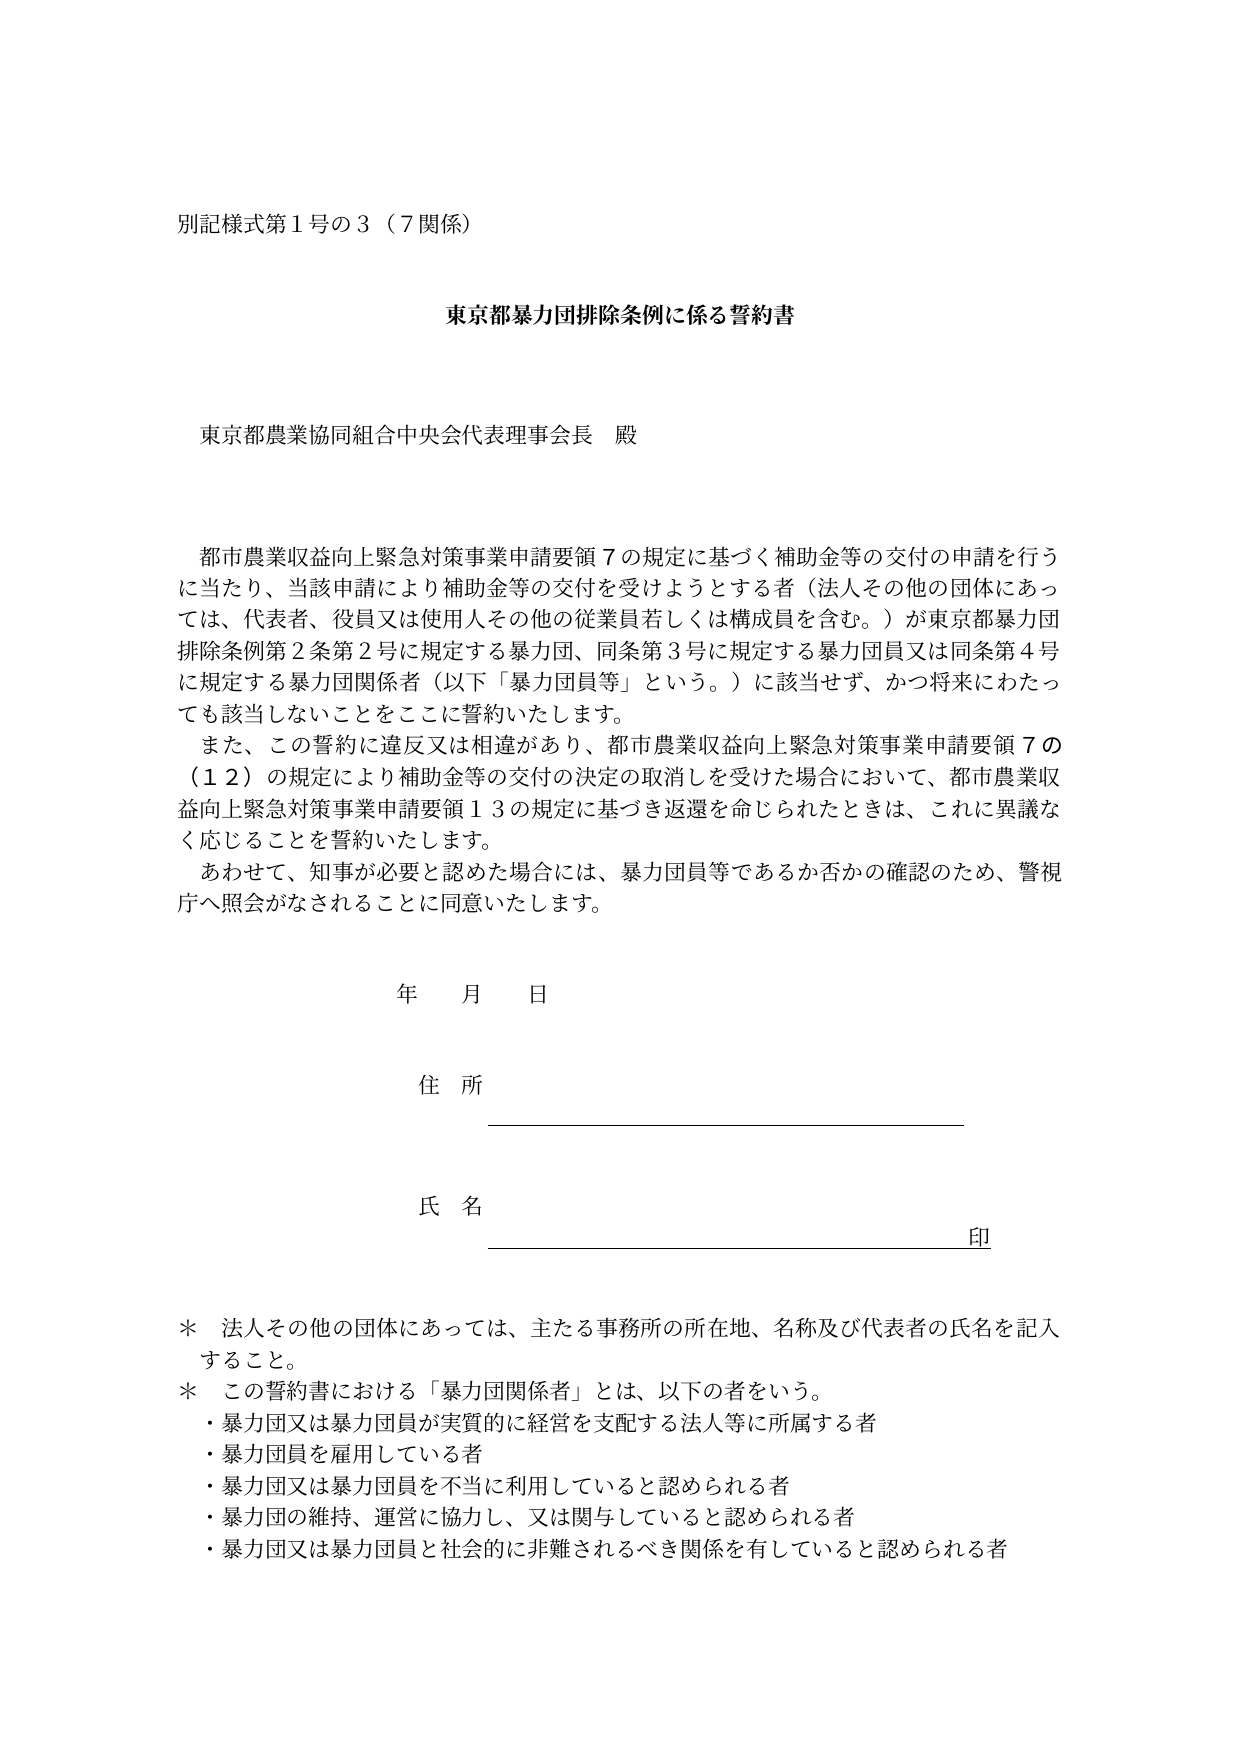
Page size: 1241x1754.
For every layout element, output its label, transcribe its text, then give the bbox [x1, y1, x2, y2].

text ・暴力団員を雇用している者 [199, 1437, 1063, 1469]
text ＊ この誓約書における「暴力団関係者」とは、以下の者をいう。 [177, 1374, 1063, 1406]
text ・暴力団又は暴力団員と社会的に非難されるべき関係を有していると認められる者 [199, 1532, 1063, 1563]
text 別記様式第１号の３（７関係） [177, 207, 1063, 238]
text ・暴力団の維持、運営に協力し、又は関与していると認められる者 [199, 1500, 1063, 1532]
text 住 所 [177, 1068, 1063, 1100]
text また、この誓約に違反又は相違があり、都市農業収益向上緊急対策事業申請要領７の（１２）の規定により補助金等の交付の決定の取消しを受けた場合において、都市農業収益向上緊急対策事業申請要領１３の規定に基づき返還を命じられたときは、これに異議なく応じることを誓約いたします。 [177, 728, 1063, 855]
text 印 [487, 1221, 1063, 1252]
text ・暴力団又は暴力団員が実質的に経営を支配する法人等に所属する者 [199, 1406, 1063, 1437]
text 東京都農業協同組合中央会代表理事会長 殿 [177, 419, 1063, 450]
text あわせて、知事が必要と認めた場合には、暴力団員等であるか否かの確認のため、警視庁へ照会がなされることに同意いたします。 [177, 855, 1063, 918]
text 年 月 日 [177, 977, 1063, 1009]
text 氏 名 [177, 1189, 1063, 1221]
text 都市農業収益向上緊急対策事業申請要領７の規定に基づく補助金等の交付の申請を行うに当たり、当該申請により補助金等の交付を受けようとする者（法人その他の団体にあっては、代表者、役員又は使用人その他の従業員若しくは構成員を含む。）が東京都暴力団排除条例第２条第２号に規定する暴力団、同条第３号に規定する暴力団員又は同条第４号に規定する暴力団関係者（以下「暴力団員等」という。）に該当せず、かつ将来にわたっても該当しないことをここに誓約いたします。 [177, 539, 1063, 728]
text ＊ 法人その他の団体にあっては、主たる事務所の所在地、名称及び代表者の氏名を記入すること。 [177, 1312, 1063, 1374]
text 東京都暴力団排除条例に係る誓約書 [177, 298, 1063, 329]
text ・暴力団又は暴力団員を不当に利用していると認められる者 [199, 1469, 1063, 1500]
